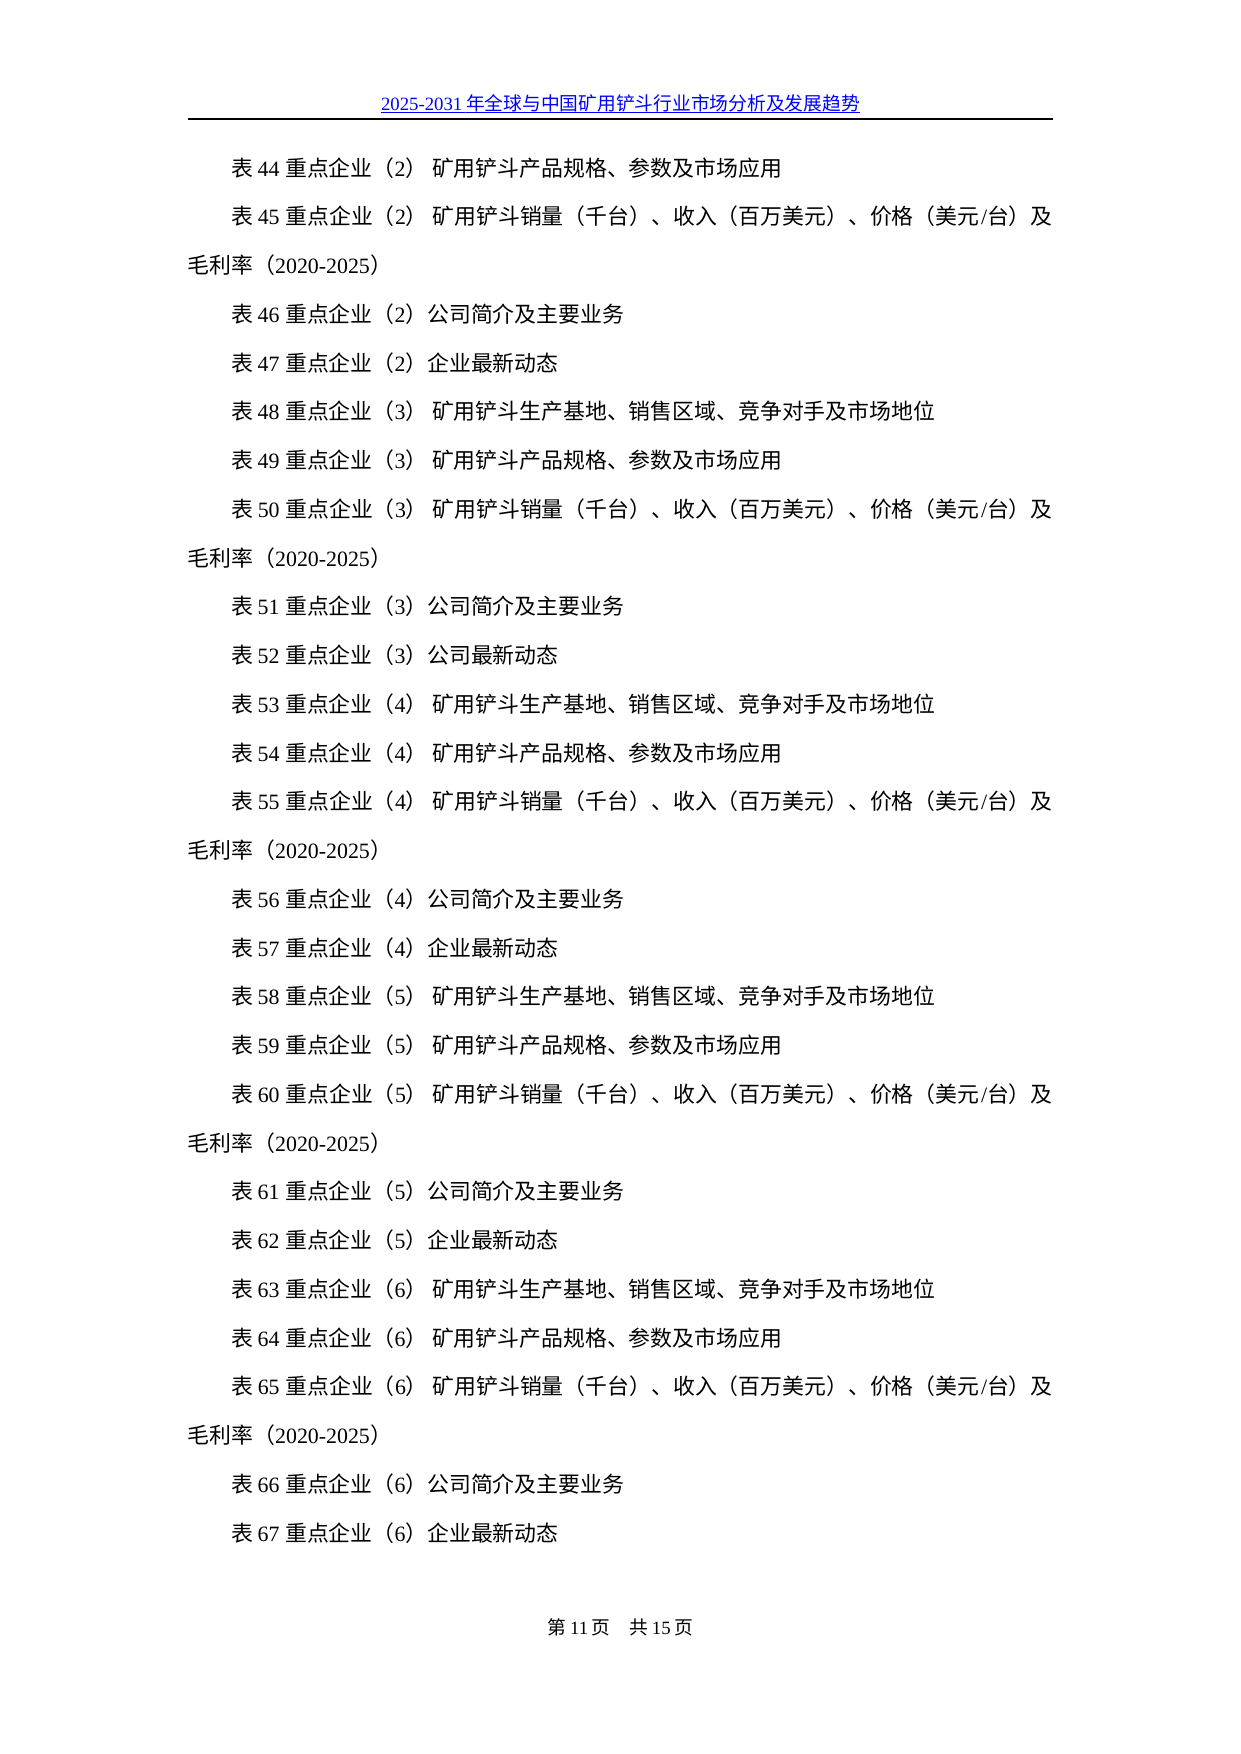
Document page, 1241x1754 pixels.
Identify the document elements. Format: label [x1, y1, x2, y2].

text [187, 150, 1053, 1548]
